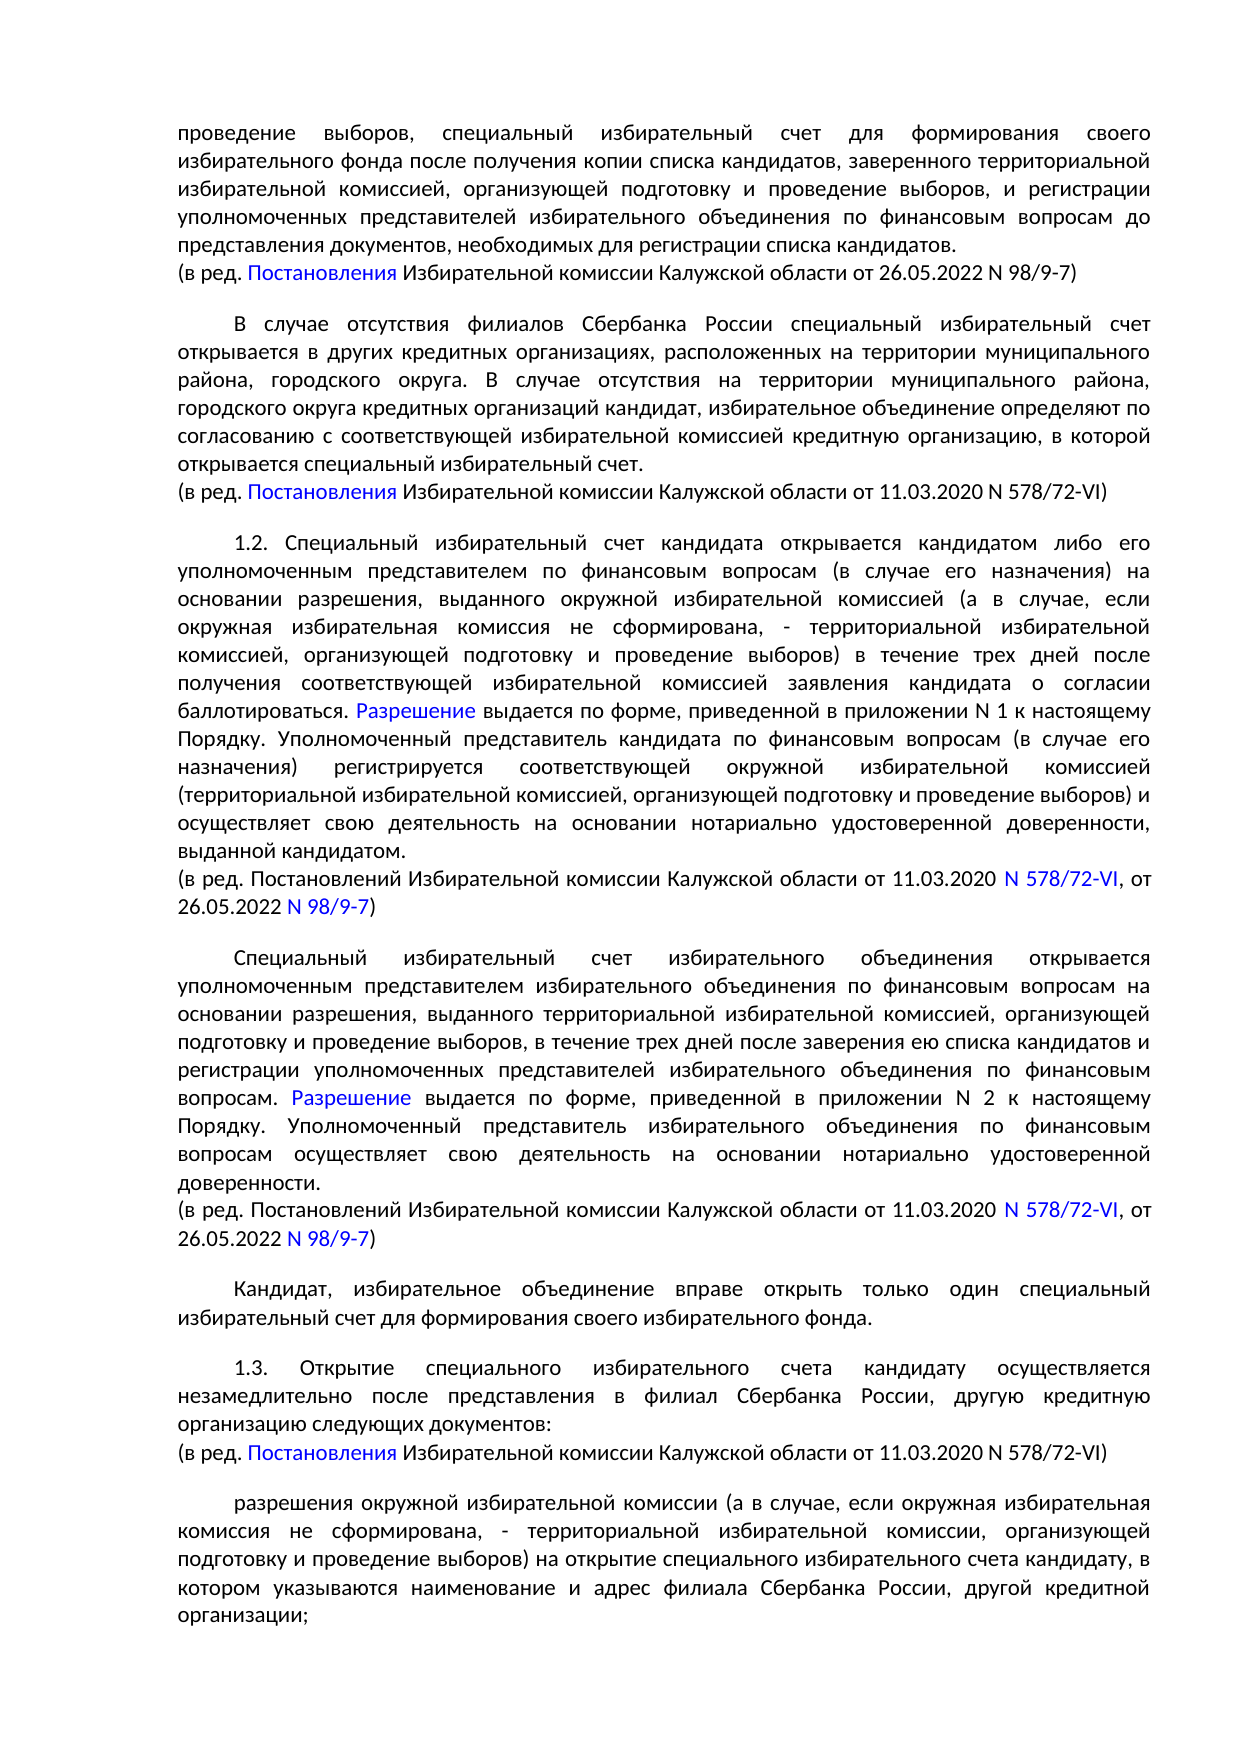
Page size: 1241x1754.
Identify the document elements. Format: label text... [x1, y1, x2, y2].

text (в ред. Постановлений Избирательной комиссии Калужской области от 11.03.2020 N 578/72-VI, от 26.05.2022 N 98/9-7) [177, 864, 1152, 921]
text Специальный избирательный счет избирательного объединения открывается уполномоченным представителем избирательного объединения по финансовым вопросам на основании разрешения, выданного территориальной избирательной комиссией, организующей подготовку и проведение выборов, в течение трех дней после заверения ею списка кандидатов и регистрации уполномоченных представителей избирательного объединения по финансовым вопросам. Разрешение выдается по форме, приведенной в приложении N 2 к настоящему Порядку. Уполномоченный представитель избирательного объединения по финансовым вопросам осуществляет свою деятельность на основании нотариально удостоверенной доверенности. [177, 943, 1152, 1196]
text разрешения окружной избирательной комиссии (а в случае, если окружная избирательная комиссия не сформирована, - территориальной избирательной комиссии, организующей подготовку и проведение выборов) на открытие специального избирательного счета кандидату, в котором указываются наименование и адрес филиала Сбербанка России, другой кредитной организации; [177, 1488, 1152, 1629]
text (в ред. Постановления Избирательной комиссии Калужской области от 11.03.2020 N 578/72-VI) [177, 1438, 1152, 1466]
text 1.2. Специальный избирательный счет кандидата открывается кандидатом либо его уполномоченным представителем по финансовым вопросам (в случае его назначения) на основании разрешения, выданного окружной избирательной комиссией (а в случае, если окружная избирательная комиссия не сформирована, - территориальной избирательной комиссией, организующей подготовку и проведение выборов) в течение трех дней после получения соответствующей избирательной комиссией заявления кандидата о согласии баллотироваться. Разрешение выдается по форме, приведенной в приложении N 1 к настоящему Порядку. Уполномоченный представитель кандидата по финансовым вопросам (в случае его назначения) регистрируется соответствующей окружной избирательной комиссией (территориальной избирательной комиссией, организующей подготовку и проведение выборов) и осуществляет свою деятельность на основании нотариально удостоверенной доверенности, выданной кандидатом. [177, 528, 1152, 864]
text (в ред. Постановления Избирательной комиссии Калужской области от 11.03.2020 N 578/72-VI) [177, 477, 1152, 505]
text (в ред. Постановлений Избирательной комиссии Калужской области от 11.03.2020 N 578/72-VI, от 26.05.2022 N 98/9-7) [177, 1196, 1152, 1252]
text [177, 118, 1152, 258]
text 1.3. Открытие специального избирательного счета кандидату осуществляется незамедлительно после представления в филиал Сбербанка России, другую кредитную организацию следующих документов: [177, 1353, 1152, 1438]
text В случае отсутствия филиалов Сбербанка России специальный избирательный счет открывается в других кредитных организациях, расположенных на территории муниципального района, городского округа. В случае отсутствия на территории муниципального района, городского округа кредитных организаций кандидат, избирательное объединение определяют по согласованию с соответствующей избирательной комиссией кредитную организацию, в которой открывается специальный избирательный счет. [177, 309, 1152, 477]
text (в ред. Постановления Избирательной комиссии Калужской области от 26.05.2022 N 98/9-7) [177, 258, 1152, 286]
text Кандидат, избирательное объединение вправе открыть только один специальный избирательный счет для формирования своего избирательного фонда. [177, 1274, 1152, 1331]
